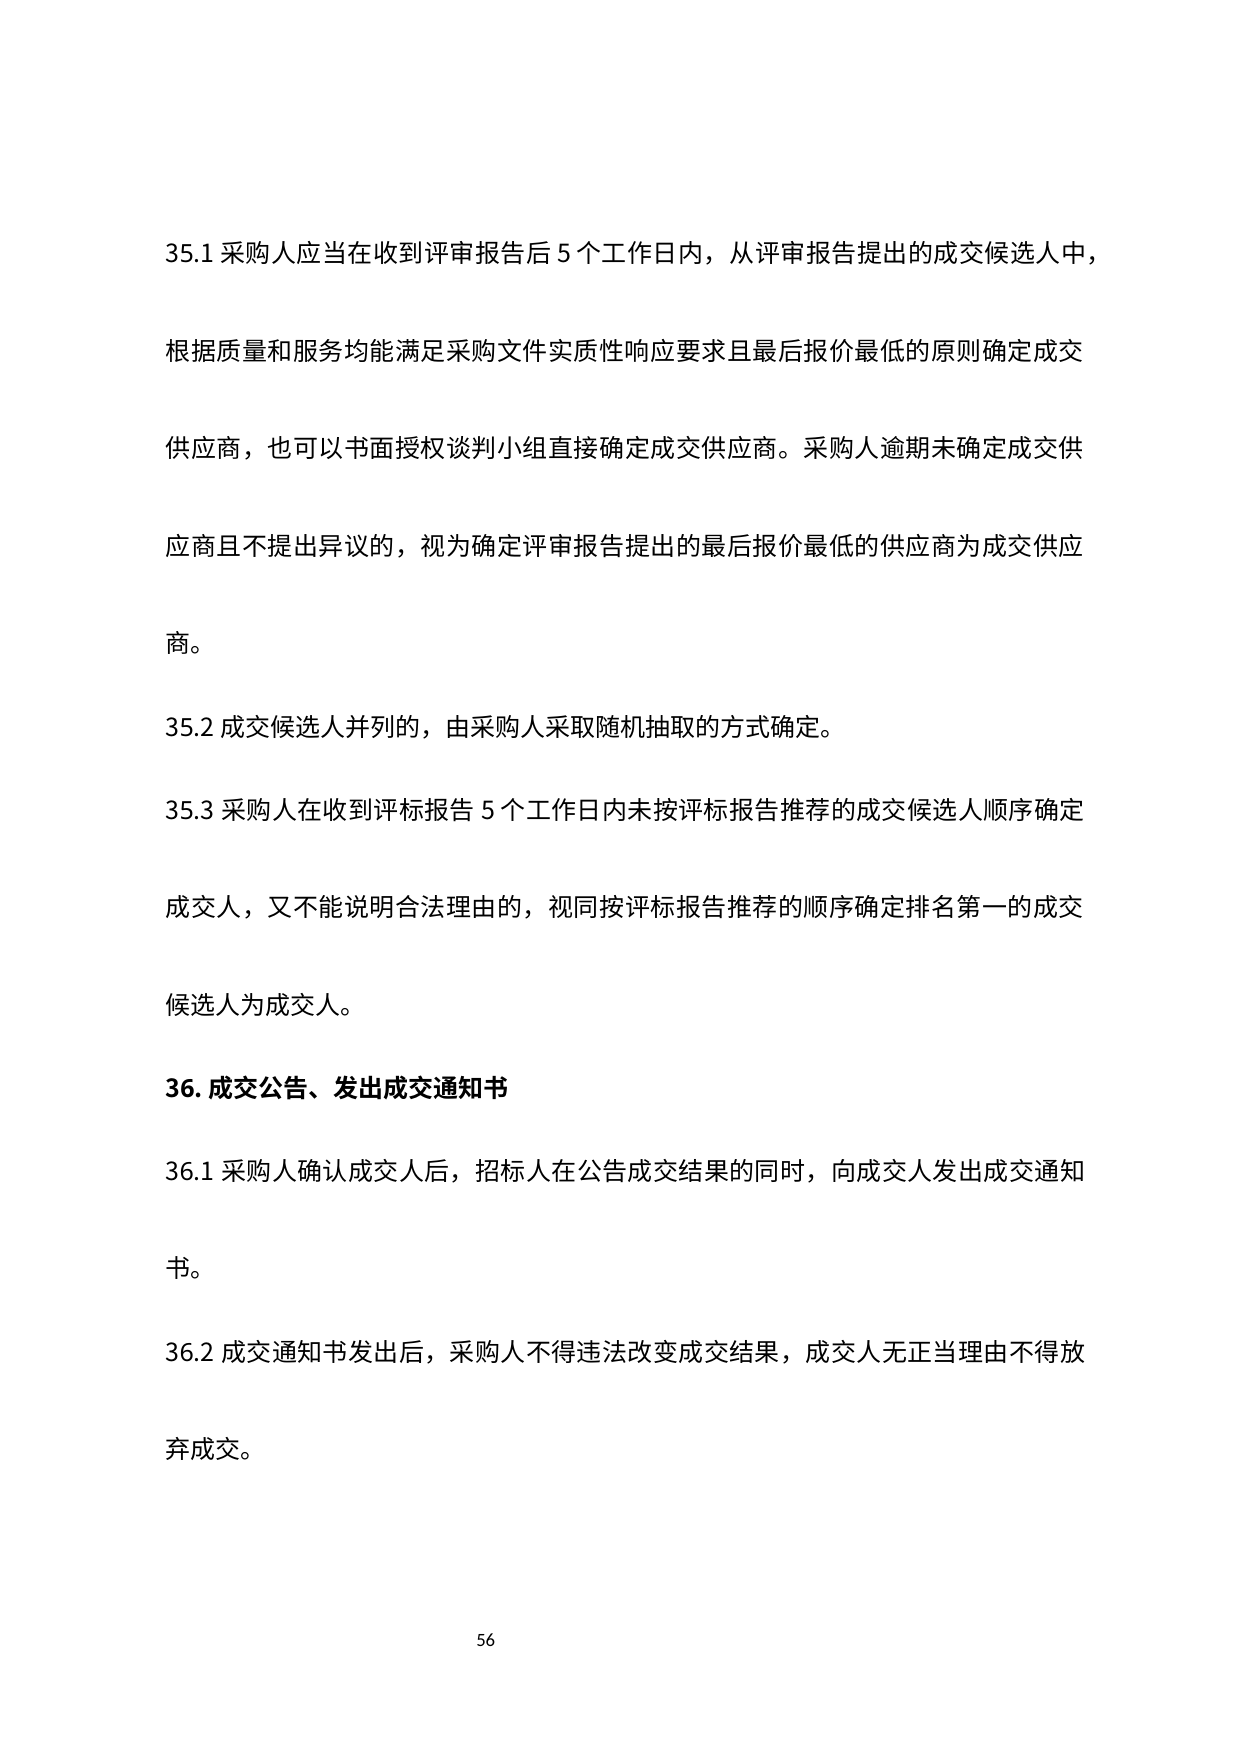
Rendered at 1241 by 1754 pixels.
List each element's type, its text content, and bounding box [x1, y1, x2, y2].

text 36.2 成交通知书发出后，采购人不得违法改变成交结果，成交人无正当理由不得放弃成交。 [165, 1318, 1087, 1480]
text 36.1 采购人确认成交人后，招标人在公告成交结果的同时，向成交人发出成交通知书。 [165, 1137, 1087, 1299]
text 35.2 成交候选人并列的，由采购人采取随机抽取的方式确定。 [165, 693, 1087, 758]
text 36. 成交公告、发出成交通知书 [165, 1054, 1087, 1119]
text 35.1采购人应当在收到评审报告后5个工作日内，从评审报告提出的成交候选人中，根据质量和服务均能满足采购文件实质性响应要求且最后报价最低的原则确定成交供应商，也可以书面授权谈判小组直接确定成交供应商。采购人逾期未确定成交供应商且不提出异议的，视为确定评审报告提出的最后报价最低的供应商为成交供应商。 [165, 219, 1087, 674]
text 35.3 采购人在收到评标报告5个工作日内未按评标报告推荐的成交候选人顺序确定成交人，又不能说明合法理由的，视同按评标报告推荐的顺序确定排名第一的成交候选人为成交人。 [165, 776, 1087, 1036]
